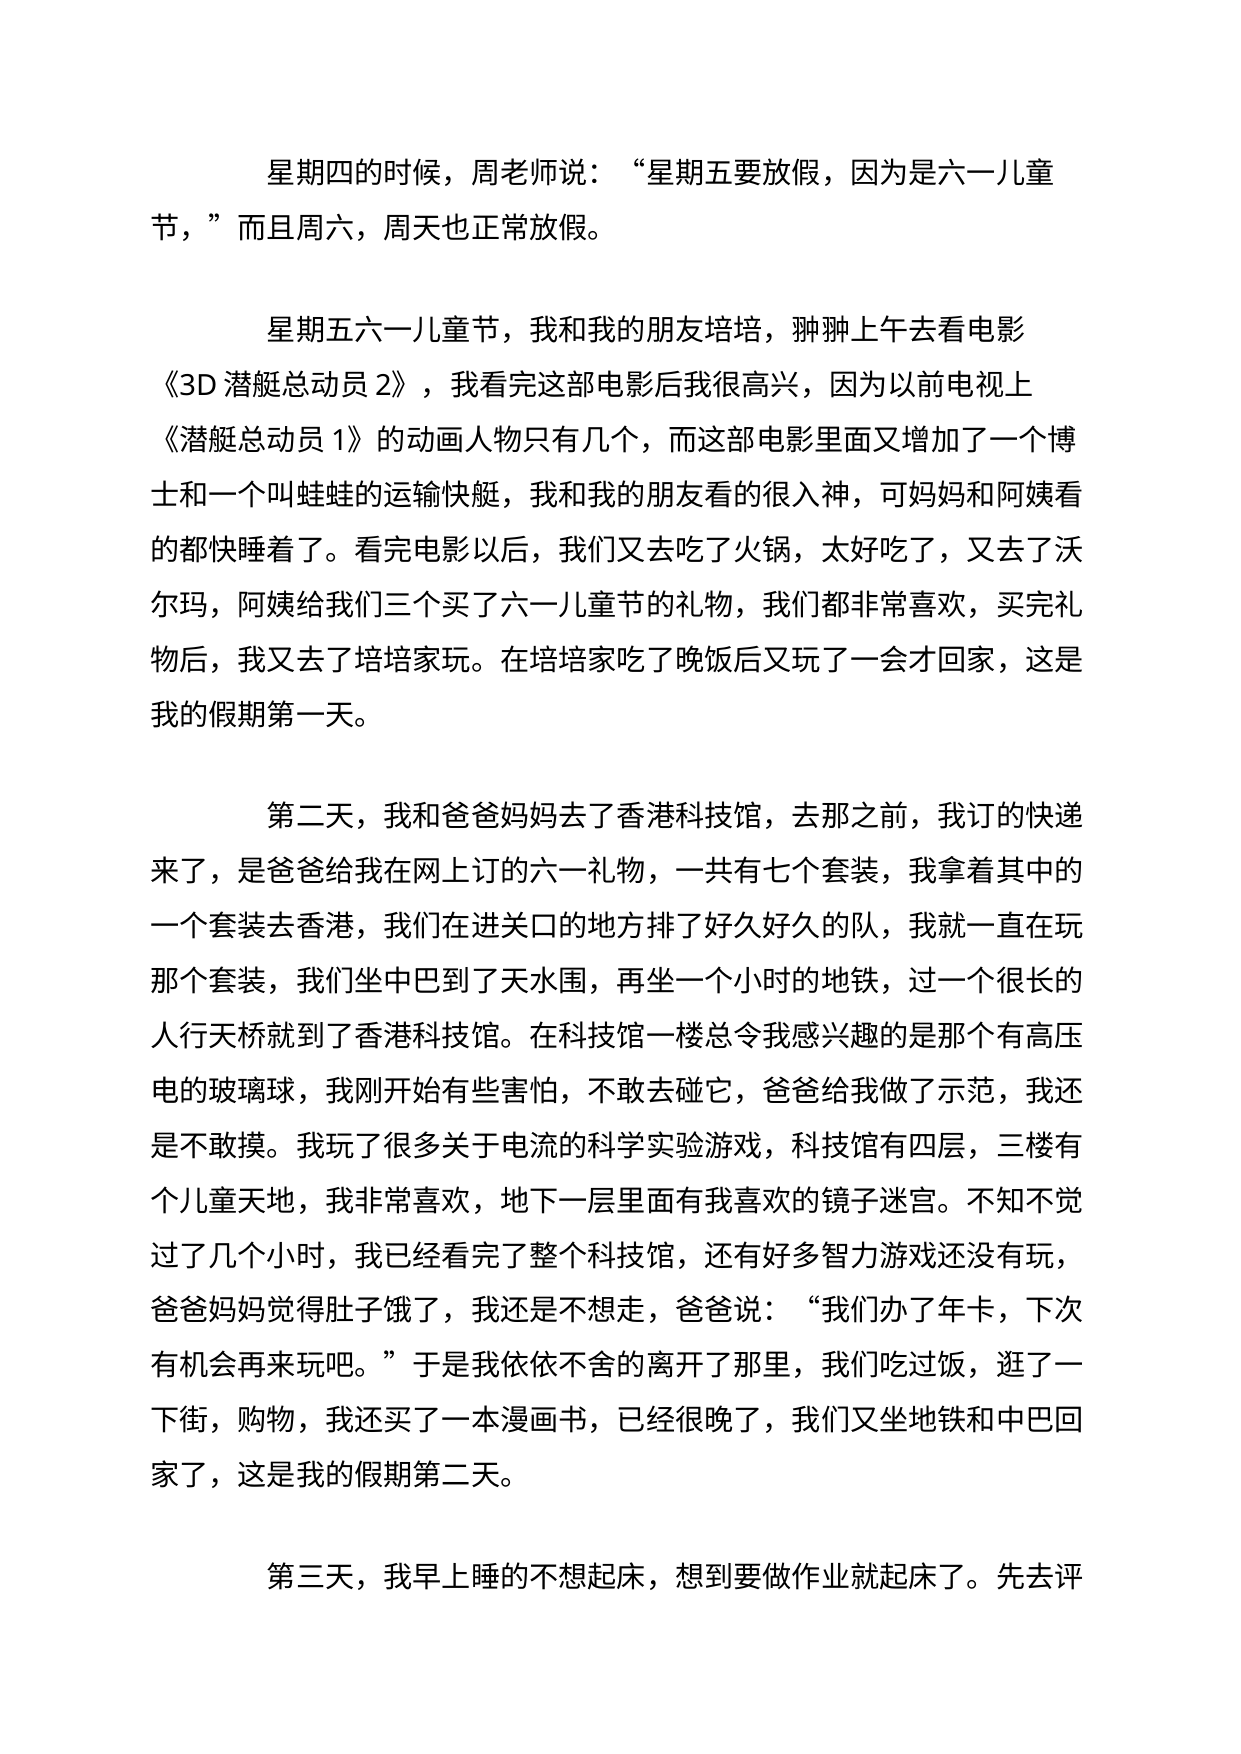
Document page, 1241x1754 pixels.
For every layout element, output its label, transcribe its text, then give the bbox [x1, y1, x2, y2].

text 星期五六一儿童节，我和我的朋友培培，翀翀上午去看电影《3D潜艇总动员2》，我看完这部电影后我很高兴，因为以前电视上《潜艇总动员1》的动画人物只有几个，而这部电影里面又增加了一个博士和一个叫蛙蛙的运输快艇，我和我的朋友看的很入神，可妈妈和阿姨看的都快睡着了。看完电影以后，我们又去吃了火锅，太好吃了，又去了沃尔玛，阿姨给我们三个买了六一儿童节的礼物，我们都非常喜欢，买完礼物后，我又去了培培家玩。在培培家吃了晚饭后又玩了一会才回家，这是我的假期第一天。 [150, 307, 1090, 733]
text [150, 1553, 1090, 1596]
text 第二天，我和爸爸妈妈去了香港科技馆，去那之前，我订的快递来了，是爸爸给我在网上订的六一礼物，一共有七个套装，我拿着其中的一个套装去香港，我们在进关口的地方排了好久好久的队，我就一直在玩那个套装，我们坐中巴到了天水围，再坐一个小时的地铁，过一个很长的人行天桥就到了香港科技馆。在科技馆一楼总令我感兴趣的是那个有高压电的玻璃球，我刚开始有些害怕，不敢去碰它，爸爸给我做了示范，我还是不敢摸。我玩了很多关于电流的科学实验游戏，科技馆有四层，三楼有个儿童天地，我非常喜欢，地下一层里面有我喜欢的镜子迷宫。不知不觉过了几个小时，我已经看完了整个科技馆，还有好多智力游戏还没有玩，爸爸妈妈觉得肚子饿了，我还是不想走，爸爸说：“我们办了年卡，下次有机会再来玩吧。”于是我依依不舍的离开了那里，我们吃过饭，逛了一下街，购物，我还买了一本漫画书，已经很晚了，我们又坐地铁和中巴回家了，这是我的假期第二天。 [150, 793, 1090, 1494]
text 星期四的时候，周老师说：“星期五要放假，因为是六一儿童节，”而且周六，周天也正常放假。 [150, 150, 1090, 247]
